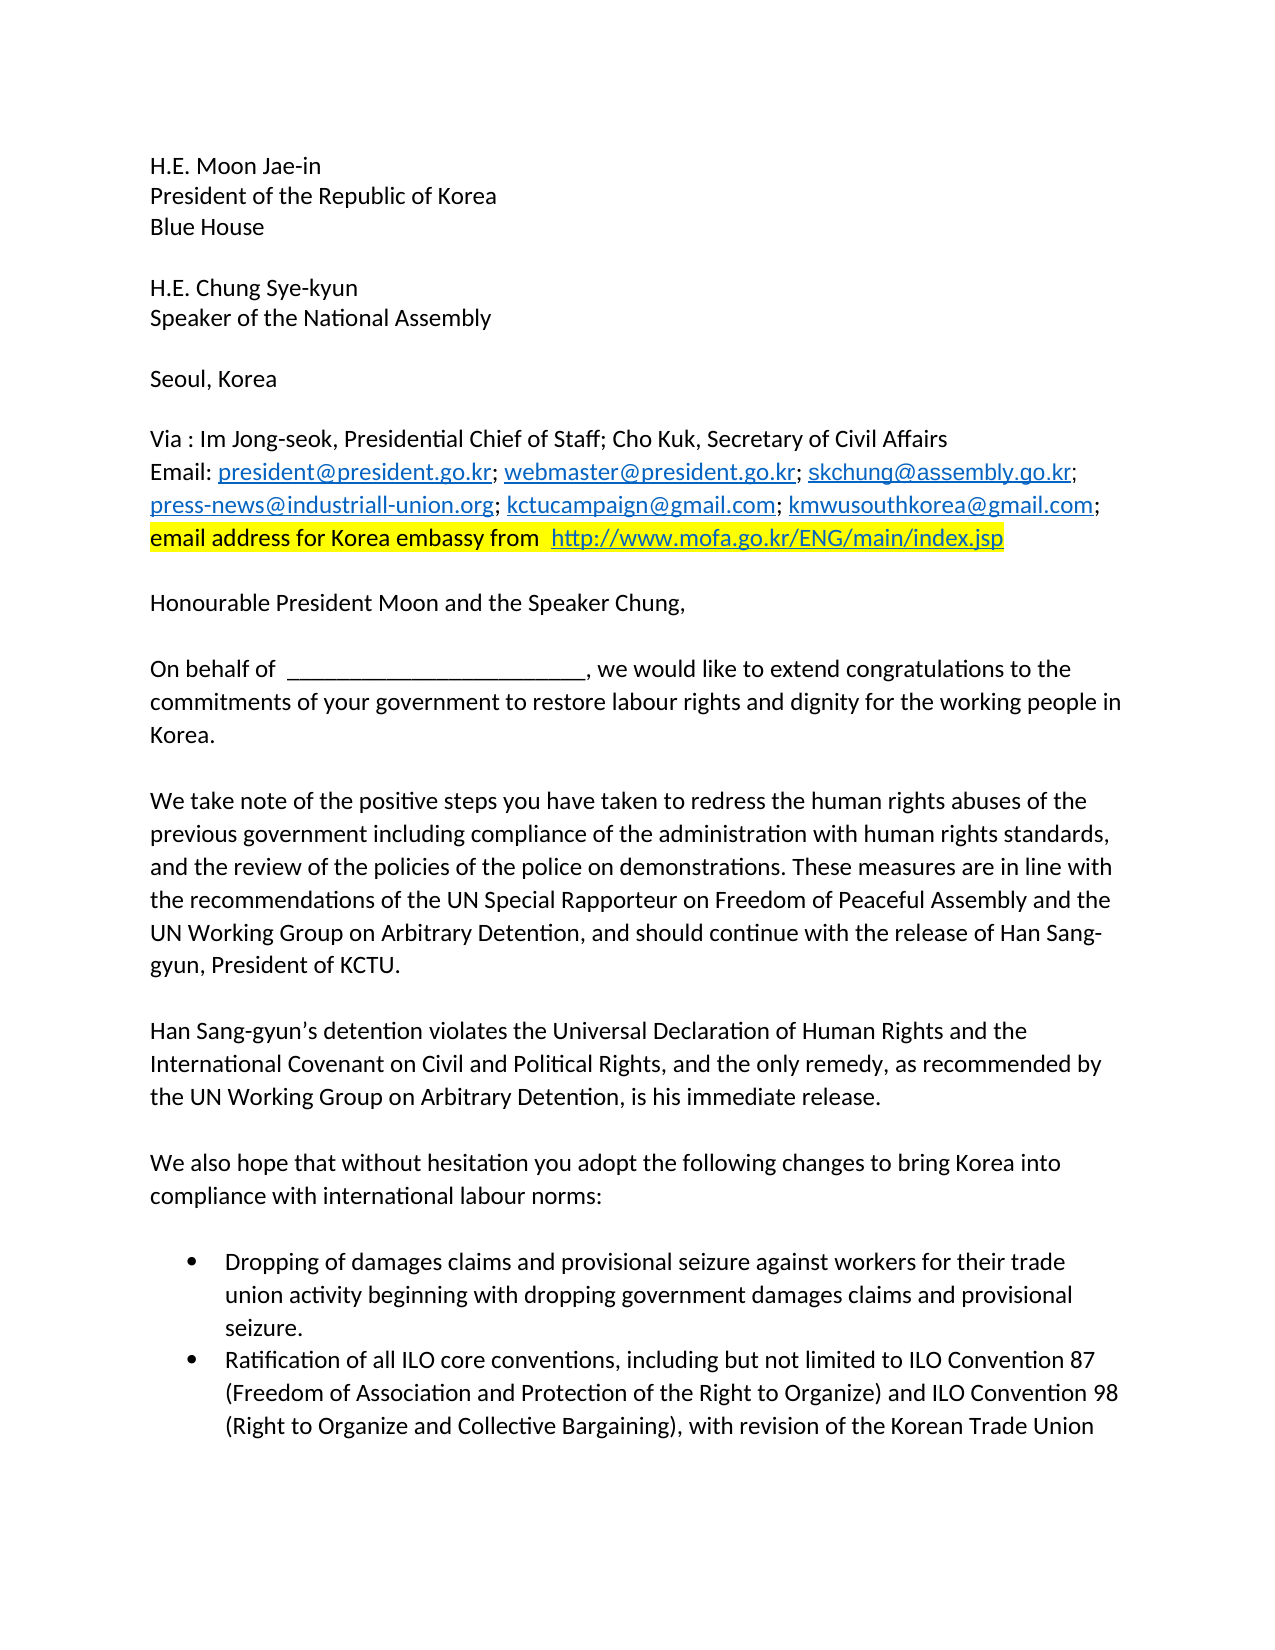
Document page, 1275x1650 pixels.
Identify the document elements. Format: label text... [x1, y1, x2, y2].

text Email: president@president.go.kr; webmaster@president.go.kr; skchung@assembly.go.kr; press-news@industriall-union.org; kctucampaign@gmail.com; kmwusouthkorea@gmail.com; email address for Korea embassy from http://www.mofa.go.kr/ENG/main/index.jsp [150, 456, 1125, 552]
text We also hope that without hesitation you adopt the following changes to bring Korea into compliance with international labour norms: [150, 1147, 1125, 1211]
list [187, 1344, 1125, 1441]
text H.E. Moon Jae-in [150, 150, 1125, 181]
list Dropping of damages claims and provisional seizure against workers for their trade union activity beginning with dropping government damages claims and provisional seizure. [187, 1246, 1125, 1342]
text Seoul, Korea [150, 364, 1125, 394]
text Via : Im Jong-seok, Presidential Chief of Staff; Cho Kuk, Secretary of Civil Affairs [150, 423, 1125, 453]
text Honourable President Moon and the Speaker Chung, [150, 587, 1125, 618]
text Speaker of the National Assembly [150, 303, 1125, 333]
text Blue House [150, 211, 1125, 242]
text We take note of the positive steps you have taken to redress the human rights abuses of the previous government including compliance of the administration with human rights standards, and the review of the policies of the police on demonstrations. These measures are in line with the recommendations of the UN Special Rapporteur on Freedom of Peaceful Assembly and the UN Working Group on Arbitrary Detention, and should continue with the release of Han Sang-gyun, President of KCTU. [150, 785, 1125, 980]
text On behalf of ________________________, we would like to extend congratulations to the commitments of your government to restore labour rights and dignity for the working people in Korea. [150, 653, 1125, 750]
text H.E. Chung Sye-kyun [150, 272, 1125, 303]
text Han Sang-gyun’s detention violates the Universal Declaration of Human Rights and the International Covenant on Civil and Political Rights, and the only remedy, as recommended by the UN Working Group on Arbitrary Detention, is his immediate release. [150, 1015, 1125, 1112]
text President of the Republic of Korea [150, 181, 1125, 211]
